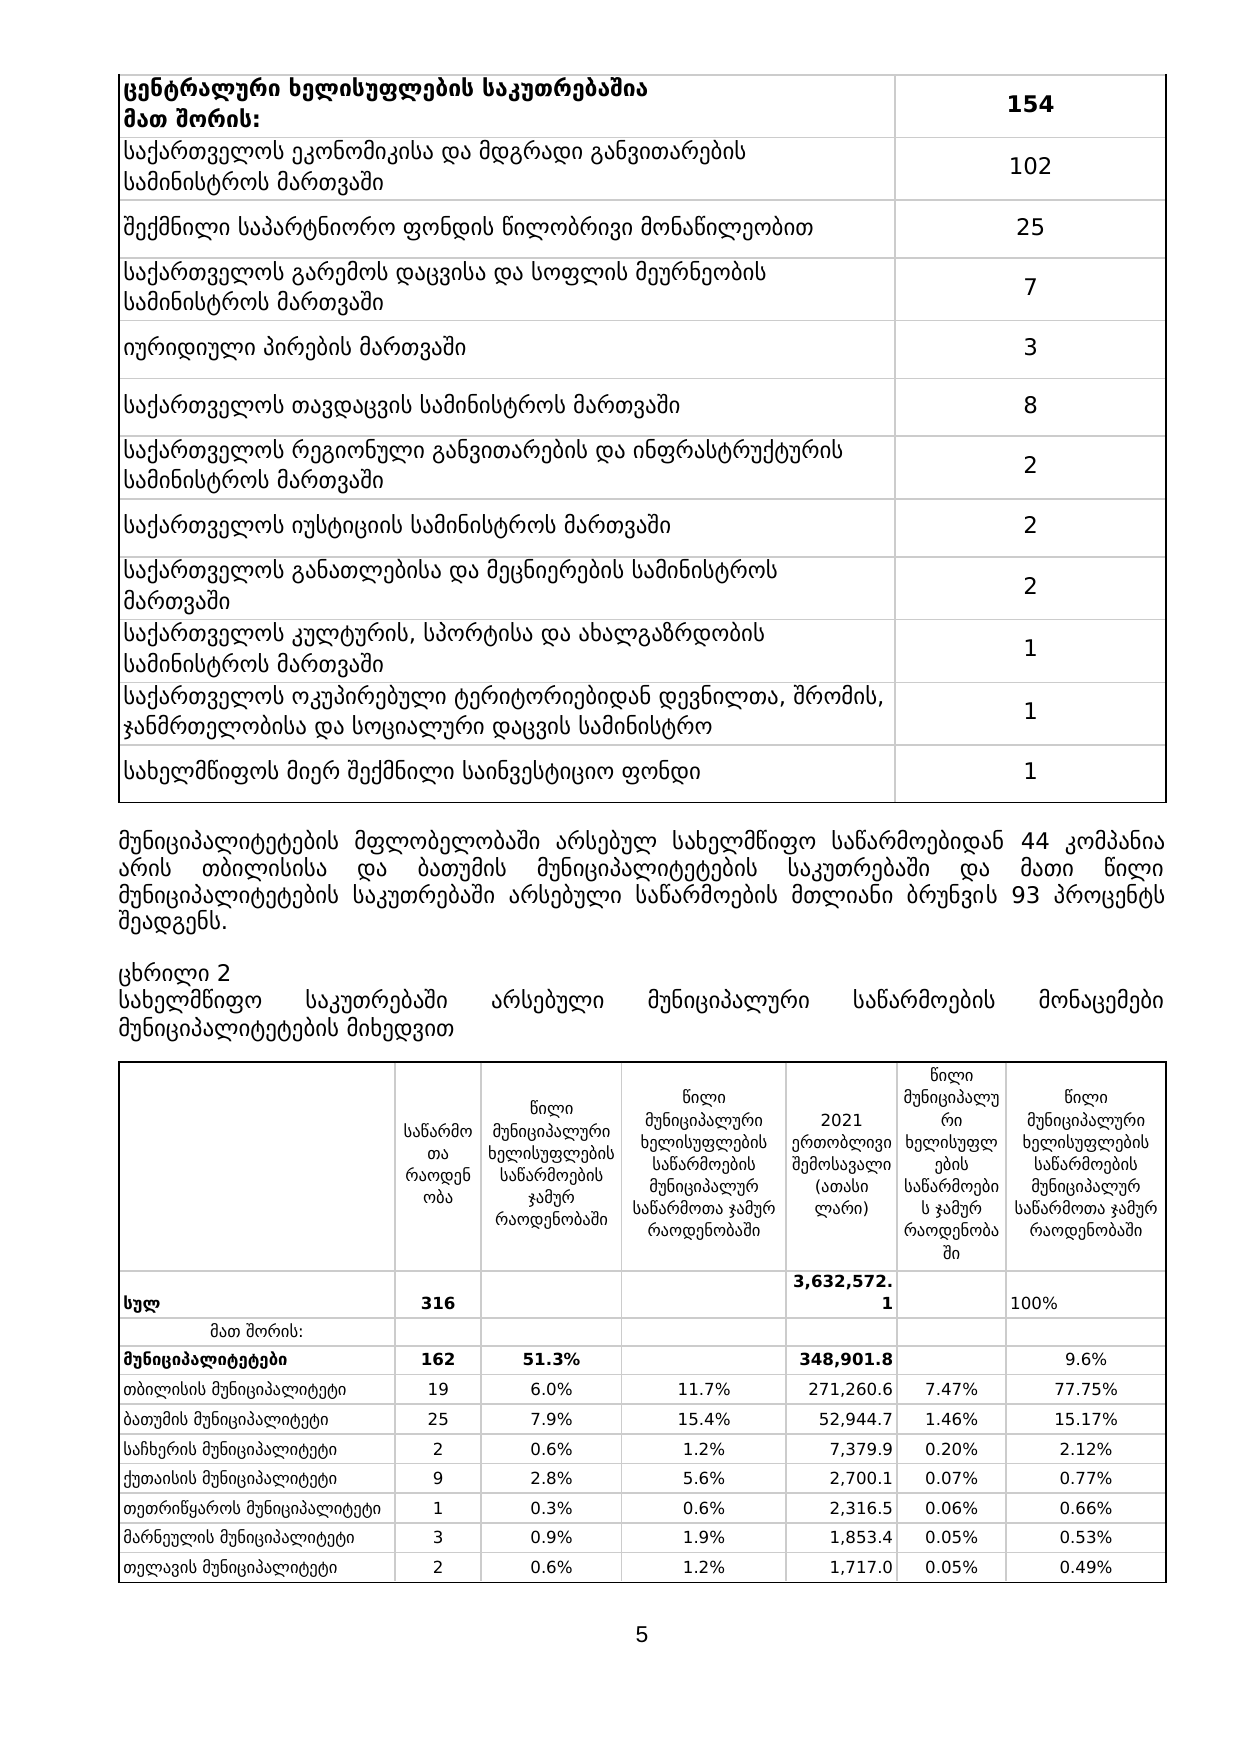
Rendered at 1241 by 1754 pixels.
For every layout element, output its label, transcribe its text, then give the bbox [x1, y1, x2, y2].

table_cell 1 [896, 683, 1165, 744]
text ცხრილი 2 [118, 960, 1165, 987]
table_cell 0.77% [1007, 1464, 1165, 1492]
table_cell 3 [396, 1524, 480, 1552]
table_cell [898, 1272, 1005, 1317]
table_cell 19 [396, 1375, 480, 1403]
table_cell 0.05% [898, 1524, 1005, 1552]
table_header წილი მუნიციპალური ხელისუფლების საწარმოების ჯამურ რაოდენობაში [482, 1063, 621, 1270]
table_cell 1 [896, 746, 1165, 802]
table_cell საქართველოს კულტურის, სპორტისა და ახალგაზრდობის სამინისტროს მართვაში [120, 620, 894, 681]
table_cell საქართველოს ეკონომიკისა და მდგრადი განვითარების სამინისტროს მართვაში [120, 138, 894, 199]
table_cell [482, 1272, 621, 1317]
table_cell 316 [396, 1272, 480, 1317]
table_cell საქართველოს რეგიონული განვითარების და ინფრასტრუქტურის სამინისტროს მართვაში [120, 437, 894, 498]
table_cell 2 [396, 1553, 480, 1581]
table_cell მუნიციპალიტეტები [120, 1347, 394, 1373]
table_cell თელავის მუნიციპალიტეტი [120, 1553, 394, 1581]
table_cell 1 [896, 620, 1165, 681]
table_cell ბათუმის მუნიციპალიტეტი [120, 1405, 394, 1433]
table_cell 3 [896, 321, 1165, 378]
table_cell 0.06% [898, 1494, 1005, 1522]
table_cell 0.05% [898, 1553, 1005, 1581]
table_cell 6.0% [482, 1375, 621, 1403]
table_header [120, 1063, 394, 1270]
table_cell საქართველოს იუსტიციის სამინისტროს მართვაში [120, 500, 894, 556]
table_cell [787, 1319, 896, 1345]
table_cell 0.07% [898, 1464, 1005, 1492]
table_cell 0.9% [482, 1524, 621, 1552]
table_cell 8 [896, 379, 1165, 435]
table_cell [482, 1319, 621, 1345]
table_cell საქართველოს ოკუპირებული ტერიტორიებიდან დევნილთა, შრომის, ჯანმრთელობისა და სოციალური დაცვის სამინისტრო [120, 683, 894, 744]
table_cell 25 [896, 201, 1165, 257]
table_cell 0.49% [1007, 1553, 1165, 1581]
table_cell 1.9% [622, 1524, 785, 1552]
table_cell [622, 1319, 785, 1345]
table_cell 102 [896, 138, 1165, 199]
table_cell 25 [396, 1405, 480, 1433]
table_cell მარნეულის მუნიციპალიტეტი [120, 1524, 394, 1552]
table_cell 1,717.0 [787, 1553, 896, 1581]
table_cell 15.4% [622, 1405, 785, 1433]
table_cell 348,901.8 [787, 1347, 896, 1373]
table_cell 52,944.7 [787, 1405, 896, 1433]
table_cell სულ [120, 1272, 394, 1317]
table_cell 162 [396, 1347, 480, 1373]
table_cell 0.20% [898, 1435, 1005, 1463]
table_cell 2.12% [1007, 1435, 1165, 1463]
table_cell 3,632,572.1 [787, 1272, 896, 1317]
table_header წილი მუნიციპალური ხელისუფლების საწარმოების მუნიციპალურ საწარმოთა ჯამურ რაოდენობაში [1007, 1063, 1165, 1270]
table_cell საქართველოს გარემოს დაცვისა და სოფლის მეურნეობის სამინისტროს მართვაში [120, 259, 894, 320]
table_cell 7.9% [482, 1405, 621, 1433]
table_cell 1,853.4 [787, 1524, 896, 1552]
table_cell 2 [896, 437, 1165, 498]
table_cell 154 [896, 76, 1165, 137]
table_cell 15.17% [1007, 1405, 1165, 1433]
table_header საწარმოთა რაოდენობა [396, 1063, 480, 1270]
table_cell თეთრიწყაროს მუნიციპალიტეტი [120, 1494, 394, 1522]
table_cell [898, 1347, 1005, 1373]
table_cell 9.6% [1007, 1347, 1165, 1373]
table_cell საჩხერის მუნიციპალიტეტი [120, 1435, 394, 1463]
table_cell [1007, 1319, 1165, 1345]
table_cell 0.6% [482, 1435, 621, 1463]
table_cell 0.6% [622, 1494, 785, 1522]
table_cell [396, 1319, 480, 1345]
table_header წილი მუნიციპალური ხელისუფლების საწარმოების მუნიციპალურ საწარმოთა ჯამურ რაოდენობაში [622, 1063, 785, 1270]
table_header წილი მუნიციპალური ხელისუფლების საწარმოების ჯამურ რაოდენობაში [898, 1063, 1005, 1270]
table_cell 2.8% [482, 1464, 621, 1492]
table_cell 2,700.1 [787, 1464, 896, 1492]
table_cell საქართველოს განათლებისა და მეცნიერების სამინისტროს მართვაში [120, 558, 894, 619]
table_cell 5.6% [622, 1464, 785, 1492]
table_cell 271,260.6 [787, 1375, 896, 1403]
table_cell თბილისის მუნიციპალიტეტი [120, 1375, 394, 1403]
table_cell 2 [896, 500, 1165, 556]
table_cell 2 [896, 558, 1165, 619]
text მუნიციპალიტეტების მფლობელობაში არსებულ სახელმწიფო საწარმოებიდან 44 კომპანია არის თბილისისა და ბათუმის მუნიციპალიტეტების საკუთრებაში და მათი წილი მუნიციპალიტეტების საკუთრებაში არსებული საწარმოების მთლიანი ბრუნვის 93 პროცენტს შეადგენს. [118, 828, 1165, 935]
table_cell 7 [896, 259, 1165, 320]
table_cell შექმნილი საპარტნიორო ფონდის წილობრივი მონაწილეობით [120, 201, 894, 257]
table_cell სახელმწიფოს მიერ შექმნილი საინვესტიციო ფონდი [120, 746, 894, 802]
table_cell 7.47% [898, 1375, 1005, 1403]
table_cell 51.3% [482, 1347, 621, 1373]
table_cell 9 [396, 1464, 480, 1492]
table_cell 1.2% [622, 1435, 785, 1463]
table_cell 0.3% [482, 1494, 621, 1522]
table_cell 2 [396, 1435, 480, 1463]
table_cell 7,379.9 [787, 1435, 896, 1463]
table_cell [898, 1319, 1005, 1345]
table_cell 100% [1007, 1272, 1165, 1317]
table_cell 1.2% [622, 1553, 785, 1581]
table_cell 1 [396, 1494, 480, 1522]
table_cell იურიდიული პირების მართვაში [120, 321, 894, 378]
table_cell ქუთაისის მუნიციპალიტეტი [120, 1464, 394, 1492]
table_cell [622, 1272, 785, 1317]
table_cell 0.66% [1007, 1494, 1165, 1522]
table_cell მათ შორის: [120, 1319, 394, 1345]
table_cell 11.7% [622, 1375, 785, 1403]
table_cell 1.46% [898, 1405, 1005, 1433]
table_header 2021 ერთობლივი შემოსავალი (ათასი ლარი) [787, 1063, 896, 1270]
table_cell საქართველოს თავდაცვის სამინისტროს მართვაში [120, 379, 894, 435]
text სახელმწიფო საკუთრებაში არსებული მუნიციპალური საწარმოების მონაცემები მუნიციპალიტეტების მიხედვით [118, 987, 1165, 1042]
table_cell 77.75% [1007, 1375, 1165, 1403]
table_cell [622, 1347, 785, 1373]
table_cell 0.6% [482, 1553, 621, 1581]
table_cell 0.53% [1007, 1524, 1165, 1552]
table_cell ცენტრალური ხელისუფლების საკუთრებაშია მათ შორის: [120, 76, 894, 137]
table_cell 2,316.5 [787, 1494, 896, 1522]
